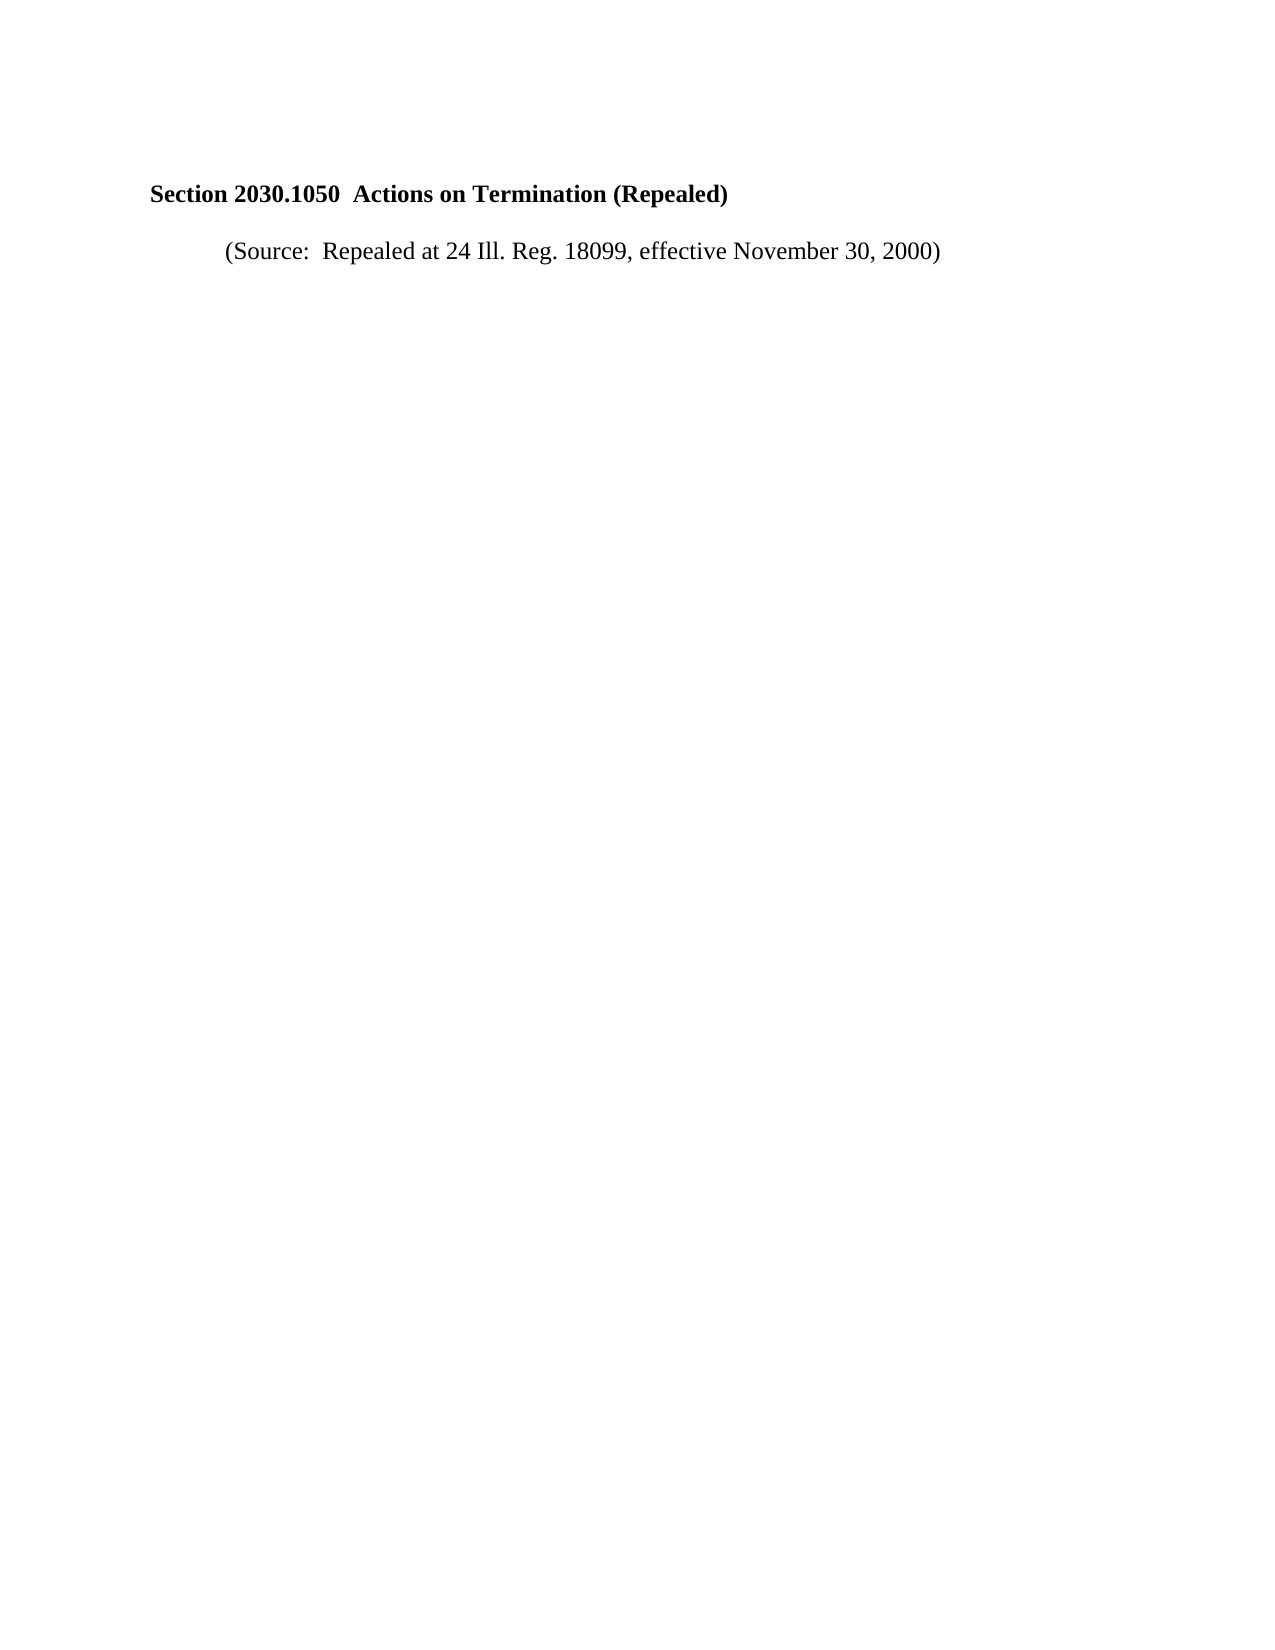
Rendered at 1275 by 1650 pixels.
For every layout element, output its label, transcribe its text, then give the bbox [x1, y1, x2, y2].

text (Source: Repealed at 24 Ill. Reg. 18099, effective November 30, 2000) [225, 236, 1125, 265]
text Section 2030.1050 Actions on Termination (Repealed) [150, 179, 1125, 207]
